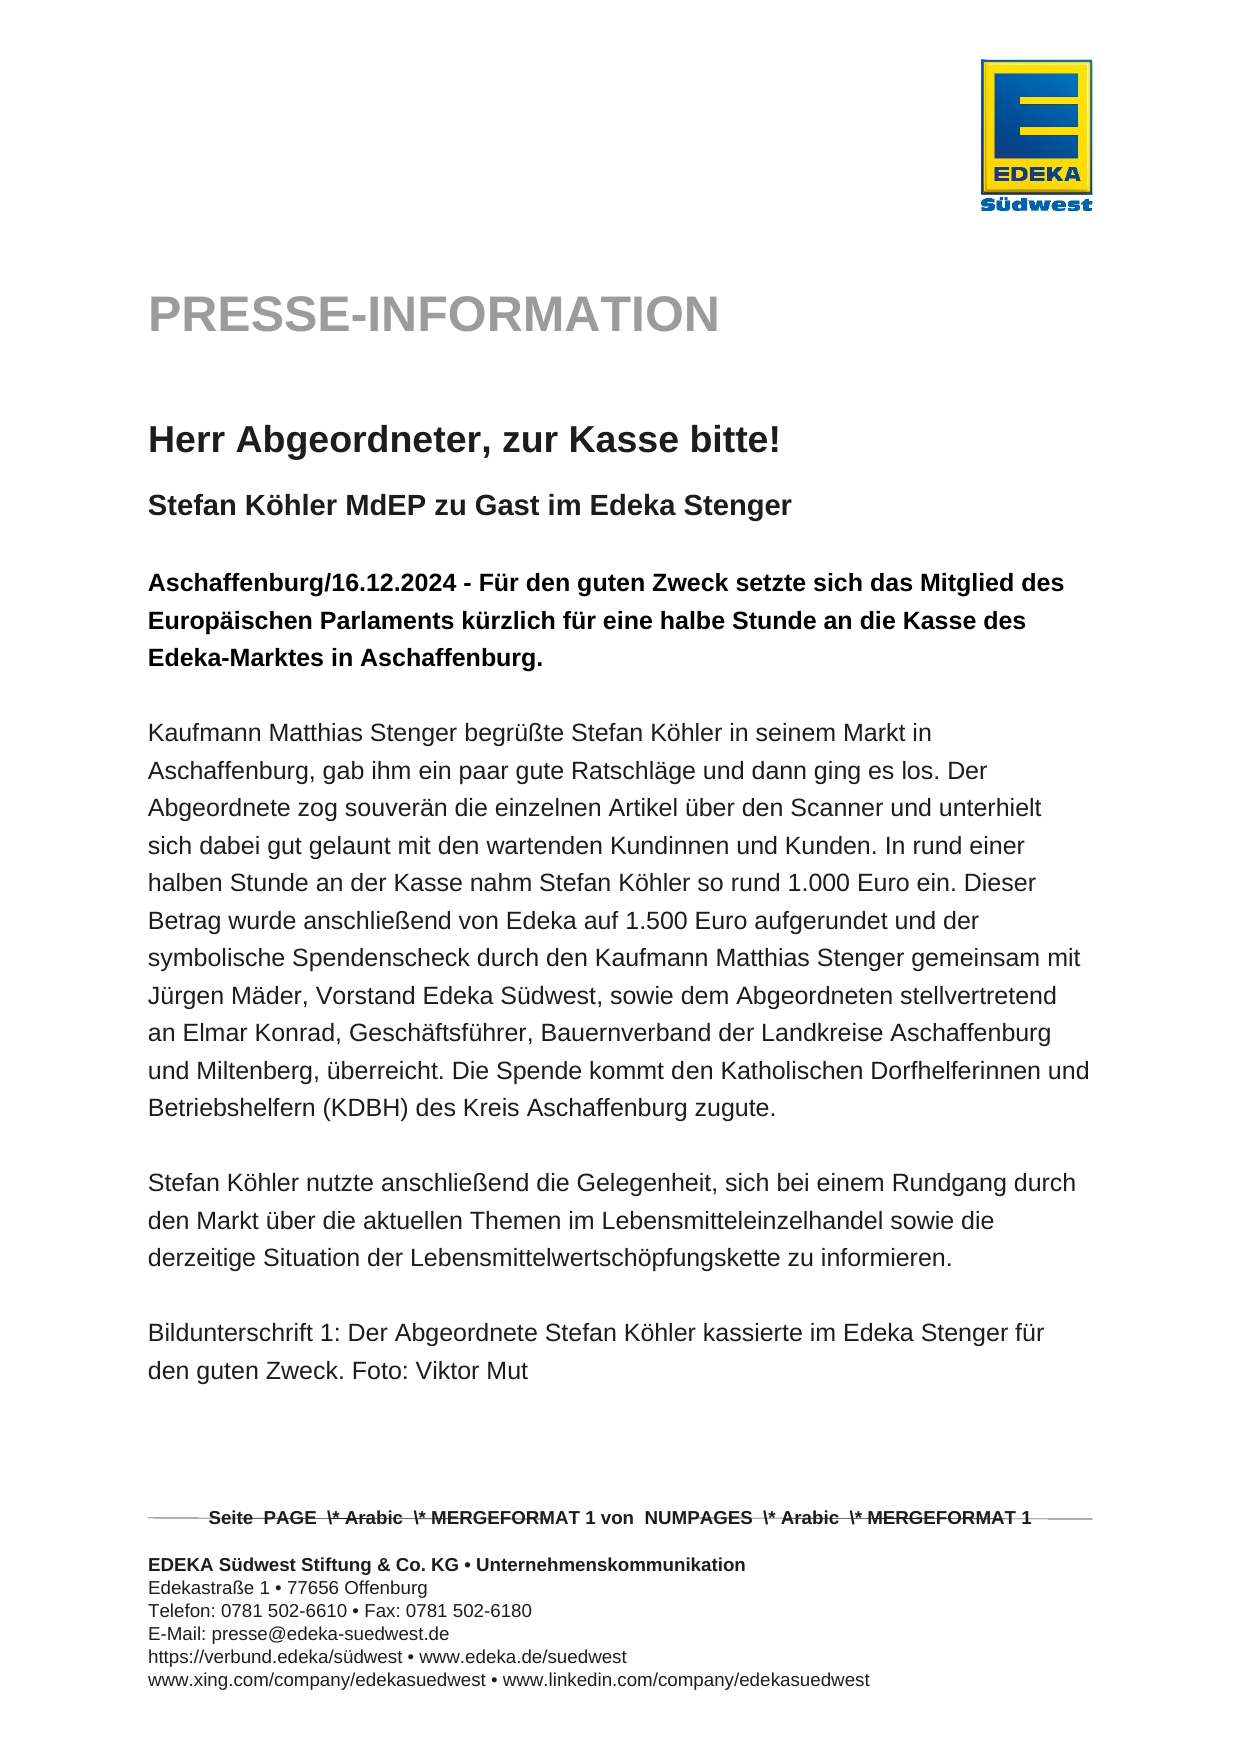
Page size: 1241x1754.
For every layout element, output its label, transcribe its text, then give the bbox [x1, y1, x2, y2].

text / - Für den guten Zweck setzte sich das Mitglied des Europäischen Parlaments kürzlich für eine halbe Stunde an die Kasse des Edeka-Marktes in Aschaffenburg. [148, 562, 1092, 674]
text Kaufmann Matthias Stenger begrüßte Stefan Köhler in seinem Markt in Aschaffenburg, gab ihm ein paar gute Ratschläge und dann ging es los. Der Abgeordnete zog souverän die einzelnen Artikel über den Scanner und unterhielt sich dabei gut gelaunt mit den wartenden Kundinnen und Kunden. In rund einer halben Stunde an der Kasse nahm Stefan Köhler so rund 1.000 Euro ein. Dieser Betrag wurde anschließend von Edeka auf 1.500 Euro aufgerundet und der symbolische Spendenscheck durch den Kaufmann Matthias Stenger gemeinsam mit Jürgen Mäder, Vorstand Edeka Südwest, sowie dem Abgeordneten stellvertretend an Elmar Konrad, Geschäftsführer, Bauernverband der Landkreise Aschaffenburg und Miltenberg, überreicht. Die Spende kommt den Katholischen Dorfhelferinnen und Betriebshelfern (KDBH) des Kreis Aschaffenburg zugute. [148, 712, 1092, 1124]
text Bildunterschrift 1: Der Abgeordnete Stefan Köhler kassierte im Edeka Stenger für den guten Zweck. Foto: Viktor Mut [148, 1312, 1092, 1387]
text Stefan Köhler nutzte anschließend die Gelegenheit, sich bei einem Rundgang durch den Markt über die aktuellen Themen im Lebensmitteleinzelhandel sowie die derzeitige Situation der Lebensmittelwertschöpfungskette zu informieren. [148, 1162, 1092, 1274]
picture [980, 59, 1093, 211]
